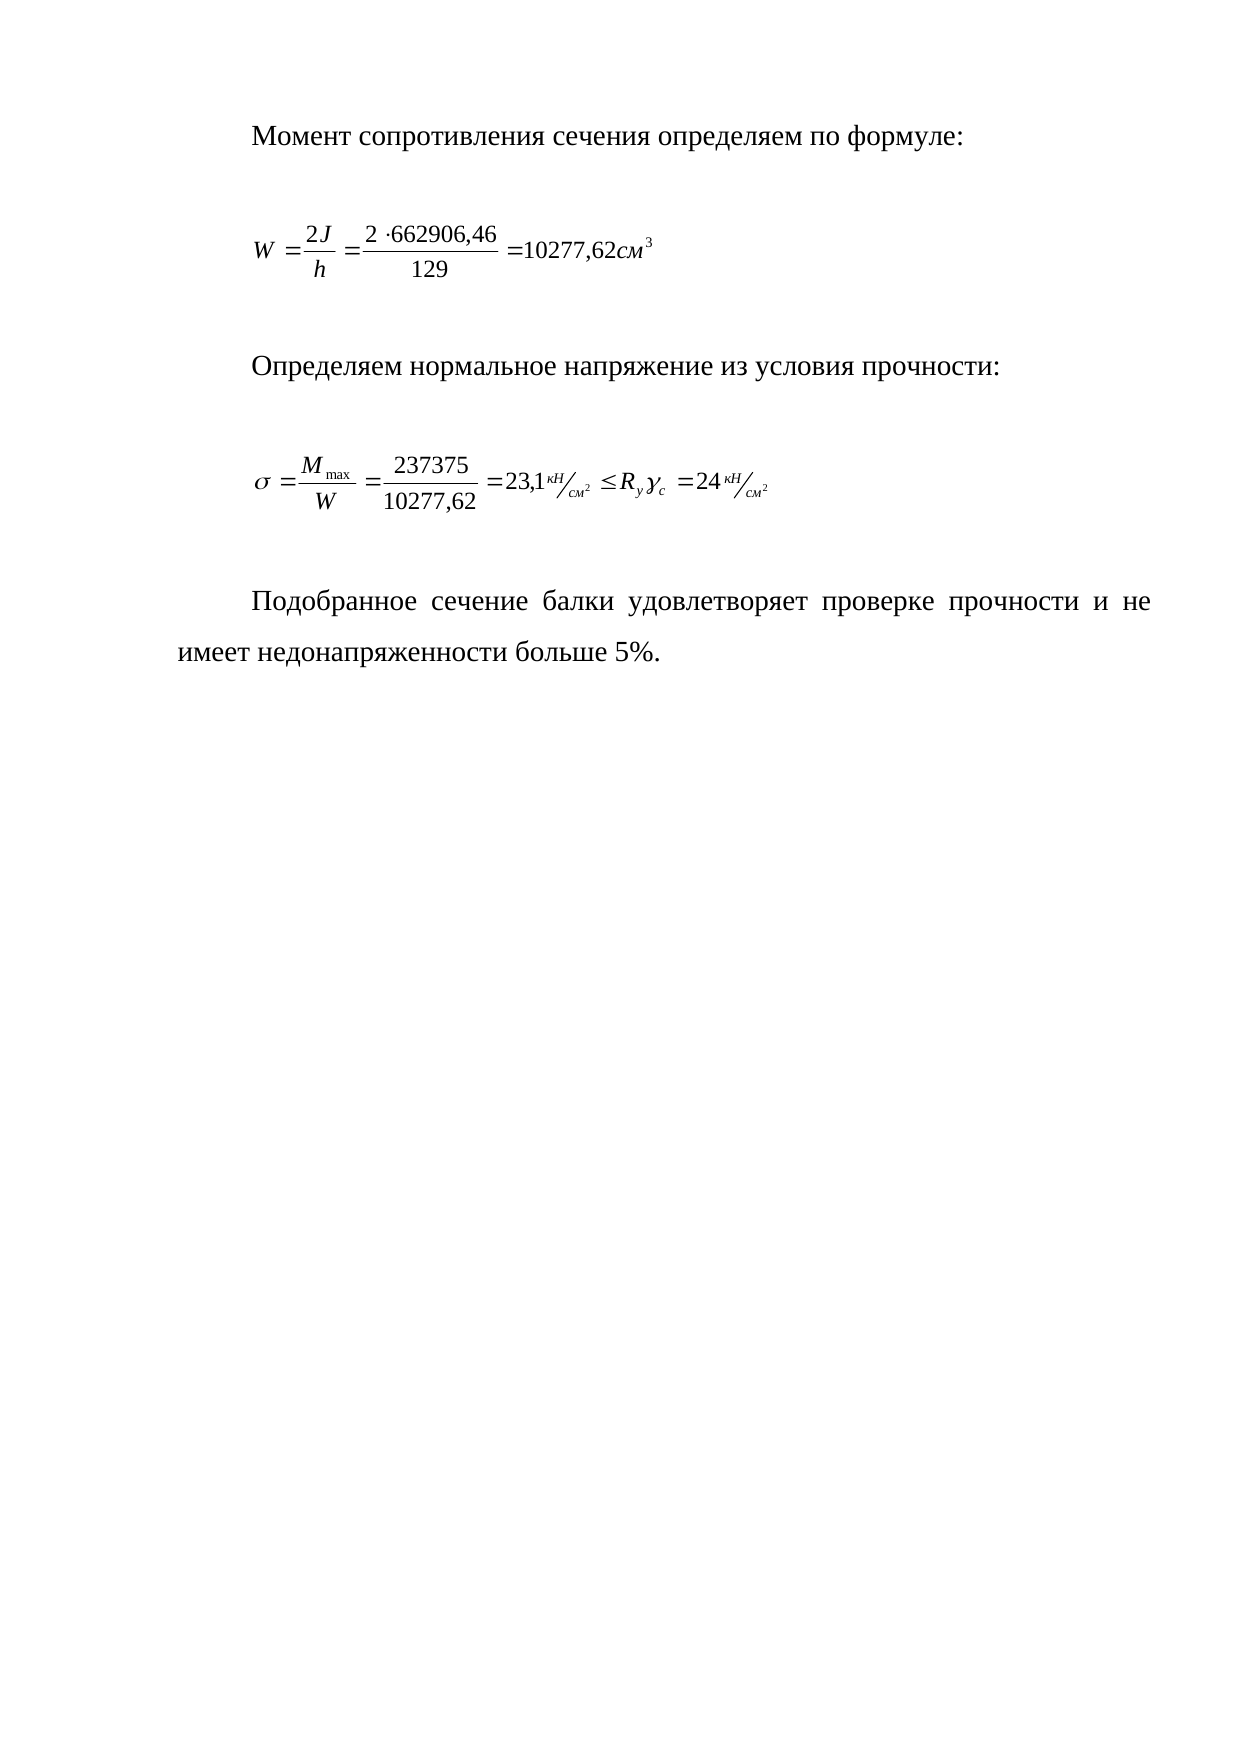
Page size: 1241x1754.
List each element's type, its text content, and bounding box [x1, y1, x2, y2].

text Момент сопротивления сечения определяем по формуле: [177, 118, 1152, 152]
text Подобранное сечение балки удовлетворяет проверке прочности и не имеет недонапряженности больше 5%. [177, 583, 1152, 667]
text Определяем нормальное напряжение из условия прочности: [177, 348, 1152, 381]
